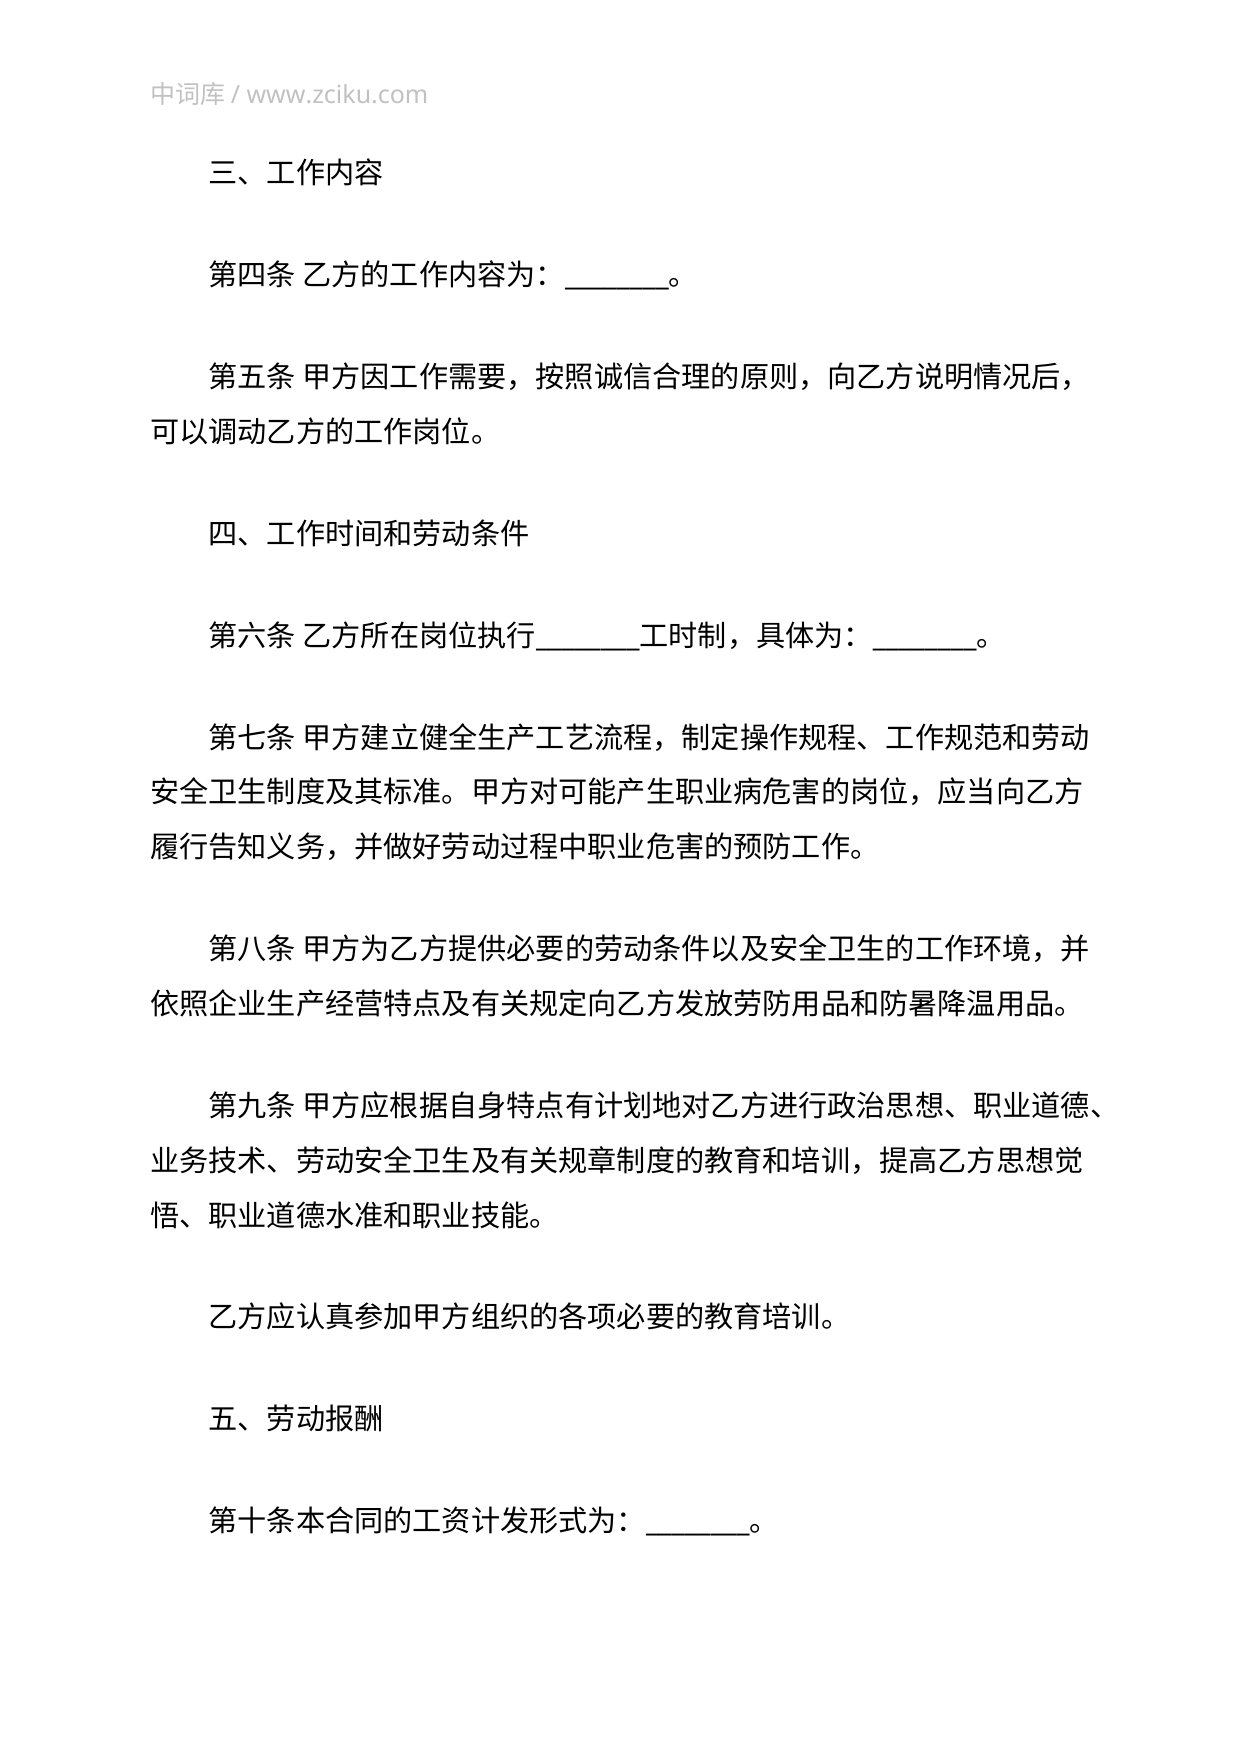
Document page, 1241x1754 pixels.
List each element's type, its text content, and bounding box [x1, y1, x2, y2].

text 第六条 乙方所在岗位执行________工时制，具体为：________。 [150, 612, 1090, 654]
text 第七条 甲方建立健全生产工艺流程，制定操作规程、工作规范和劳动安全卫生制度及其标准。甲方对可能产生职业病危害的岗位，应当向乙方履行告知义务，并做好劳动过程中职业危害的预防工作。 [150, 714, 1090, 866]
text 第八条 甲方为乙方提供必要的劳动条件以及安全卫生的工作环境，并依照企业生产经营特点及有关规定向乙方发放劳防用品和防暑降温用品。 [150, 926, 1090, 1023]
text 三、工作内容 [150, 150, 1090, 192]
text 四、工作时间和劳动条件 [150, 510, 1090, 553]
text 第九条 甲方应根据自身特点有计划地对乙方进行政治思想、职业道德、业务技术、劳动安全卫生及有关规章制度的教育和培训，提高乙方思想觉悟、职业道德水准和职业技能。 [150, 1082, 1090, 1234]
text 乙方应认真参加甲方组织的各项必要的教育培训。 [150, 1294, 1090, 1336]
text 第十条本合同的工资计发形式为：________。 [150, 1497, 1090, 1540]
text 五、劳动报酬 [150, 1396, 1090, 1438]
text 第四条 乙方的工作内容为：________。 [150, 252, 1090, 294]
text 第五条 甲方因工作需要，按照诚信合理的原则，向乙方说明情况后，可以调动乙方的工作岗位。 [150, 354, 1090, 451]
